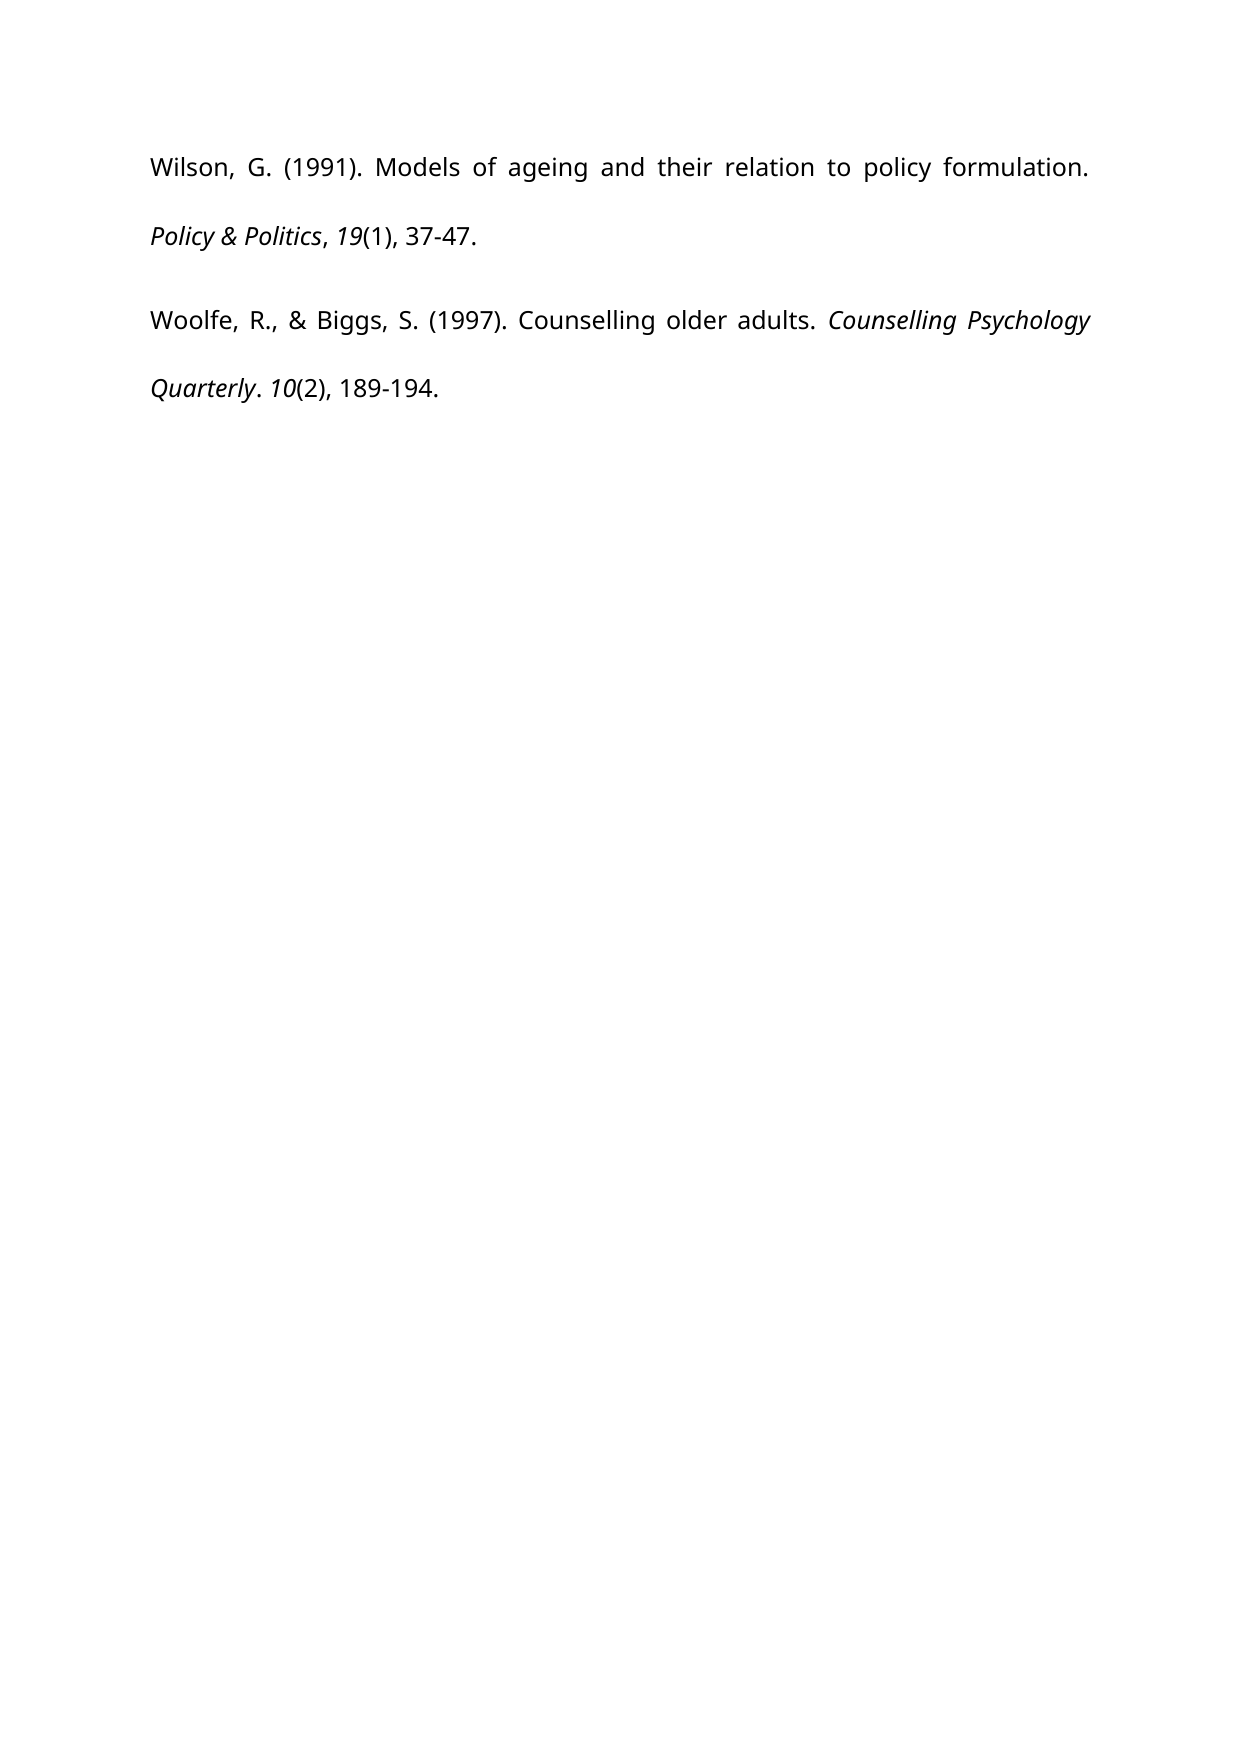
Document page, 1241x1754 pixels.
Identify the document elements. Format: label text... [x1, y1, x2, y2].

text Woolfe, R., & Biggs, S. (1997). Counselling older adults. Counselling Psychology Quarterly. 10(2), 189-194. [150, 303, 1090, 405]
text Wilson, G. (1991). Models of ageing and their relation to policy formulation. Policy & Politics, 19(1), 37-47. [150, 150, 1090, 252]
